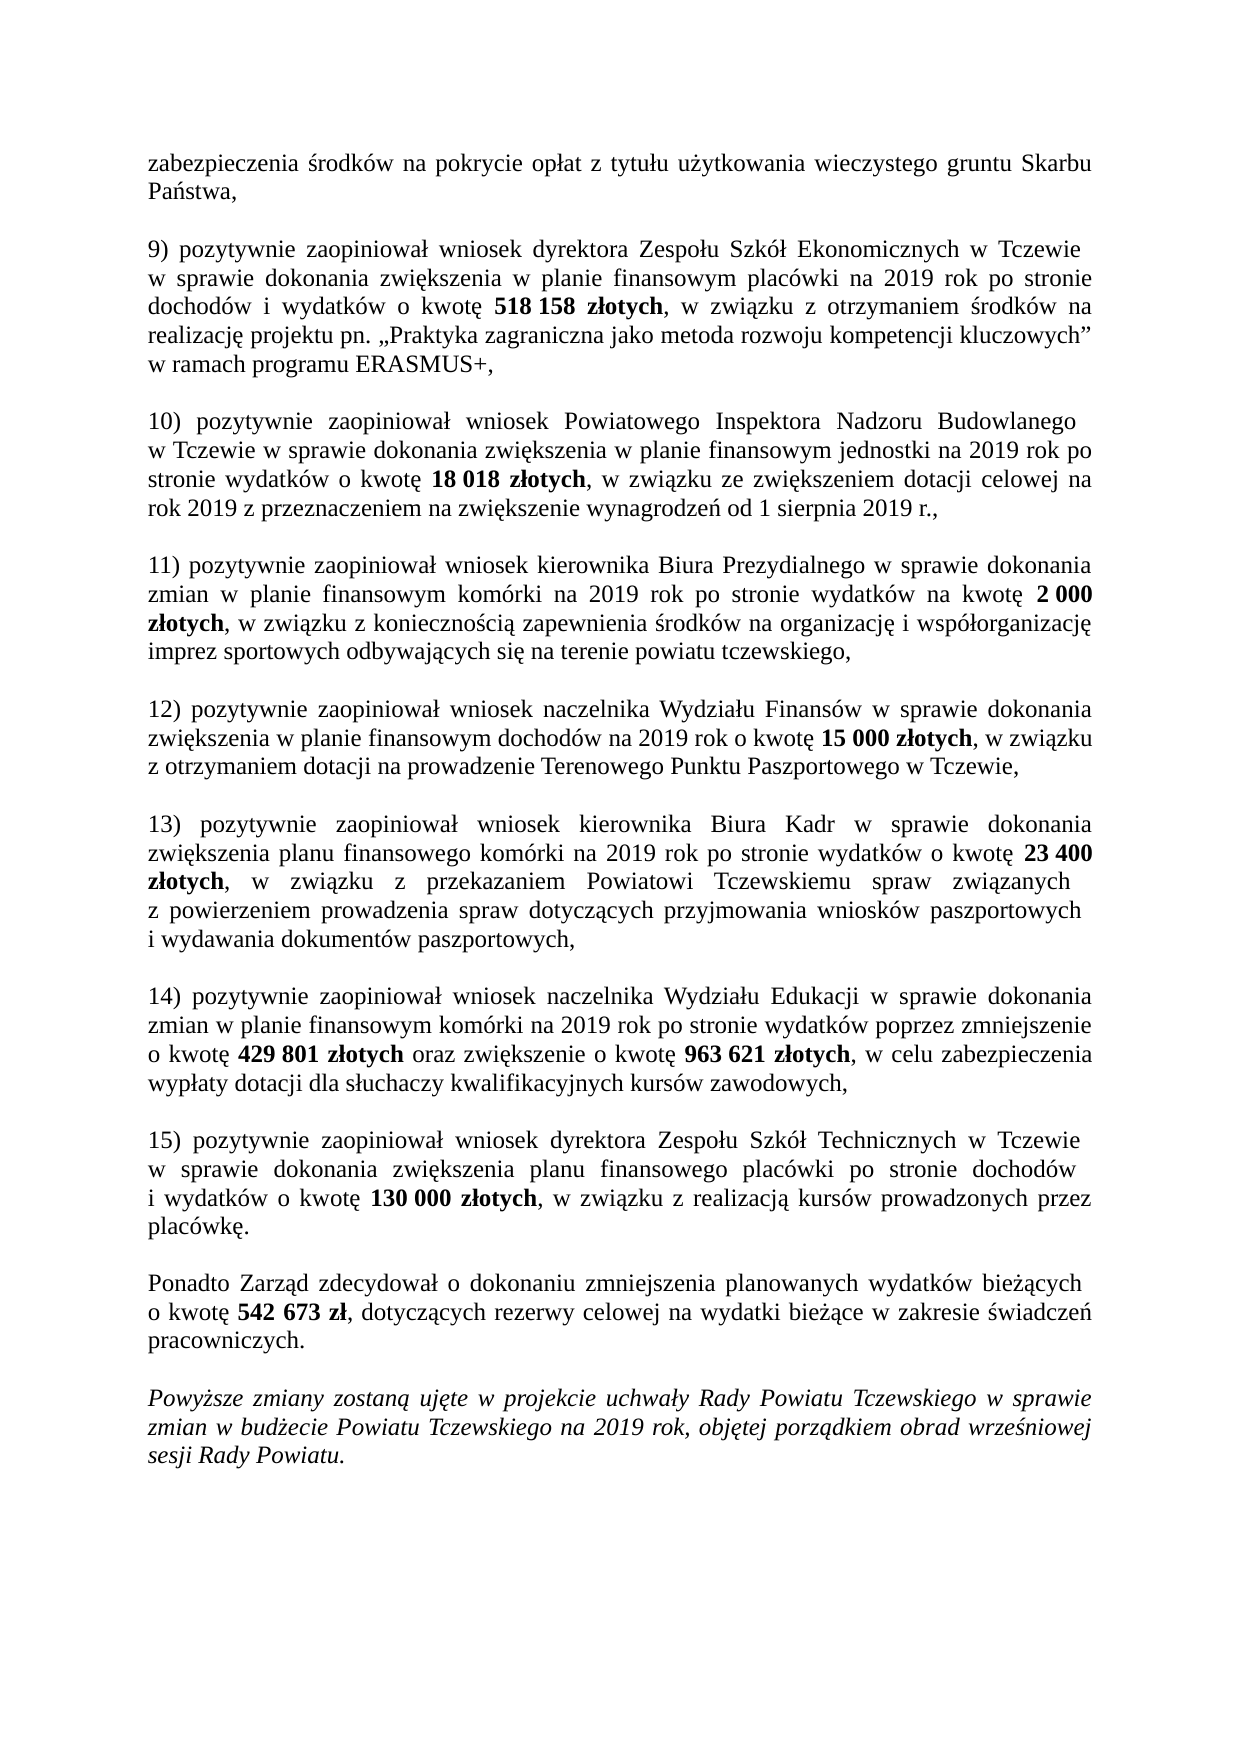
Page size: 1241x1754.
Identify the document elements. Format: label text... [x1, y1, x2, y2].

text 11) pozytywnie zaopiniował wniosek kierownika Biura Prezydialnego w sprawie dokonania zmian w planie finansowym komórki na 2019 rok po stronie wydatków na kwotę 2 000 złotych, w związku z koniecznością zapewnienia środków na organizację i współorganizację imprez sportowych odbywających się na terenie powiatu tczewskiego, [148, 550, 1093, 665]
text Powyższe zmiany zostaną ujęte w projekcie uchwały Rady Powiatu Tczewskiego w sprawie zmian w budżecie Powiatu Tczewskiego na 2019 rok, objętej porządkiem obrad wrześniowej sesji Rady Powiatu. [148, 1383, 1093, 1469]
text 14) pozytywnie zaopiniował wniosek naczelnika Wydziału Edukacji w sprawie dokonania zmian w planie finansowym komórki na 2019 rok po stronie wydatków poprzez zmniejszenie o kwotę 429 801 złotych oraz zwiększenie o kwotę 963 621 złotych, w celu zabezpieczenia wypłaty dotacji dla słuchaczy kwalifikacyjnych kursów zawodowych, [148, 981, 1093, 1096]
text 10) pozytywnie zaopiniował wniosek Powiatowego Inspektora Nadzoru Budowlanego w Tczewie w sprawie dokonania zwiększenia w planie finansowym jednostki na 2019 rok po stronie wydatków o kwotę 18 018 złotych, w związku ze zwiększeniem dotacji celowej na rok 2019 z przeznaczeniem na zwiększenie wynagrodzeń od 1 sierpnia 2019 r., [148, 406, 1093, 521]
text 15) pozytywnie zaopiniował wniosek dyrektora Zespołu Szkół Technicznych w Tczewie w sprawie dokonania zwiększenia planu finansowego placówki po stronie dochodów i wydatków o kwotę 130 000 złotych, w związku z realizacją kursów prowadzonych przez placówkę. [148, 1125, 1093, 1240]
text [148, 148, 1093, 205]
text Ponadto Zarząd zdecydował o dokonaniu zmniejszenia planowanych wydatków bieżących o kwotę 542 673 zł, dotyczących rezerwy celowej na wydatki bieżące w zakresie świadczeń pracowniczych. [148, 1268, 1093, 1354]
text 12) pozytywnie zaopiniował wniosek naczelnika Wydziału Finansów w sprawie dokonania zwiększenia w planie finansowym dochodów na 2019 rok o kwotę 15 000 złotych, w związku z otrzymaniem dotacji na prowadzenie Terenowego Punktu Paszportowego w Tczewie, [148, 694, 1093, 780]
text 9) pozytywnie zaopiniował wniosek dyrektora Zespołu Szkół Ekonomicznych w Tczewie w sprawie dokonania zwiększenia w planie finansowym placówki na 2019 rok po stronie dochodów i wydatków o kwotę 518 158 złotych, w związku z otrzymaniem środków na realizację projektu pn. „Praktyka zagraniczna jako metoda rozwoju kompetencji kluczowych” w ramach programu ERASMUS+, [148, 234, 1093, 378]
text 13) pozytywnie zaopiniował wniosek kierownika Biura Kadr w sprawie dokonania zwiększenia planu finansowego komórki na 2019 rok po stronie wydatków o kwotę 23 400 złotych, w związku z przekazaniem Powiatowi Tczewskiemu spraw związanych z powierzeniem prowadzenia spraw dotyczących przyjmowania wniosków paszportowych i wydawania dokumentów paszportowych, [148, 809, 1093, 953]
